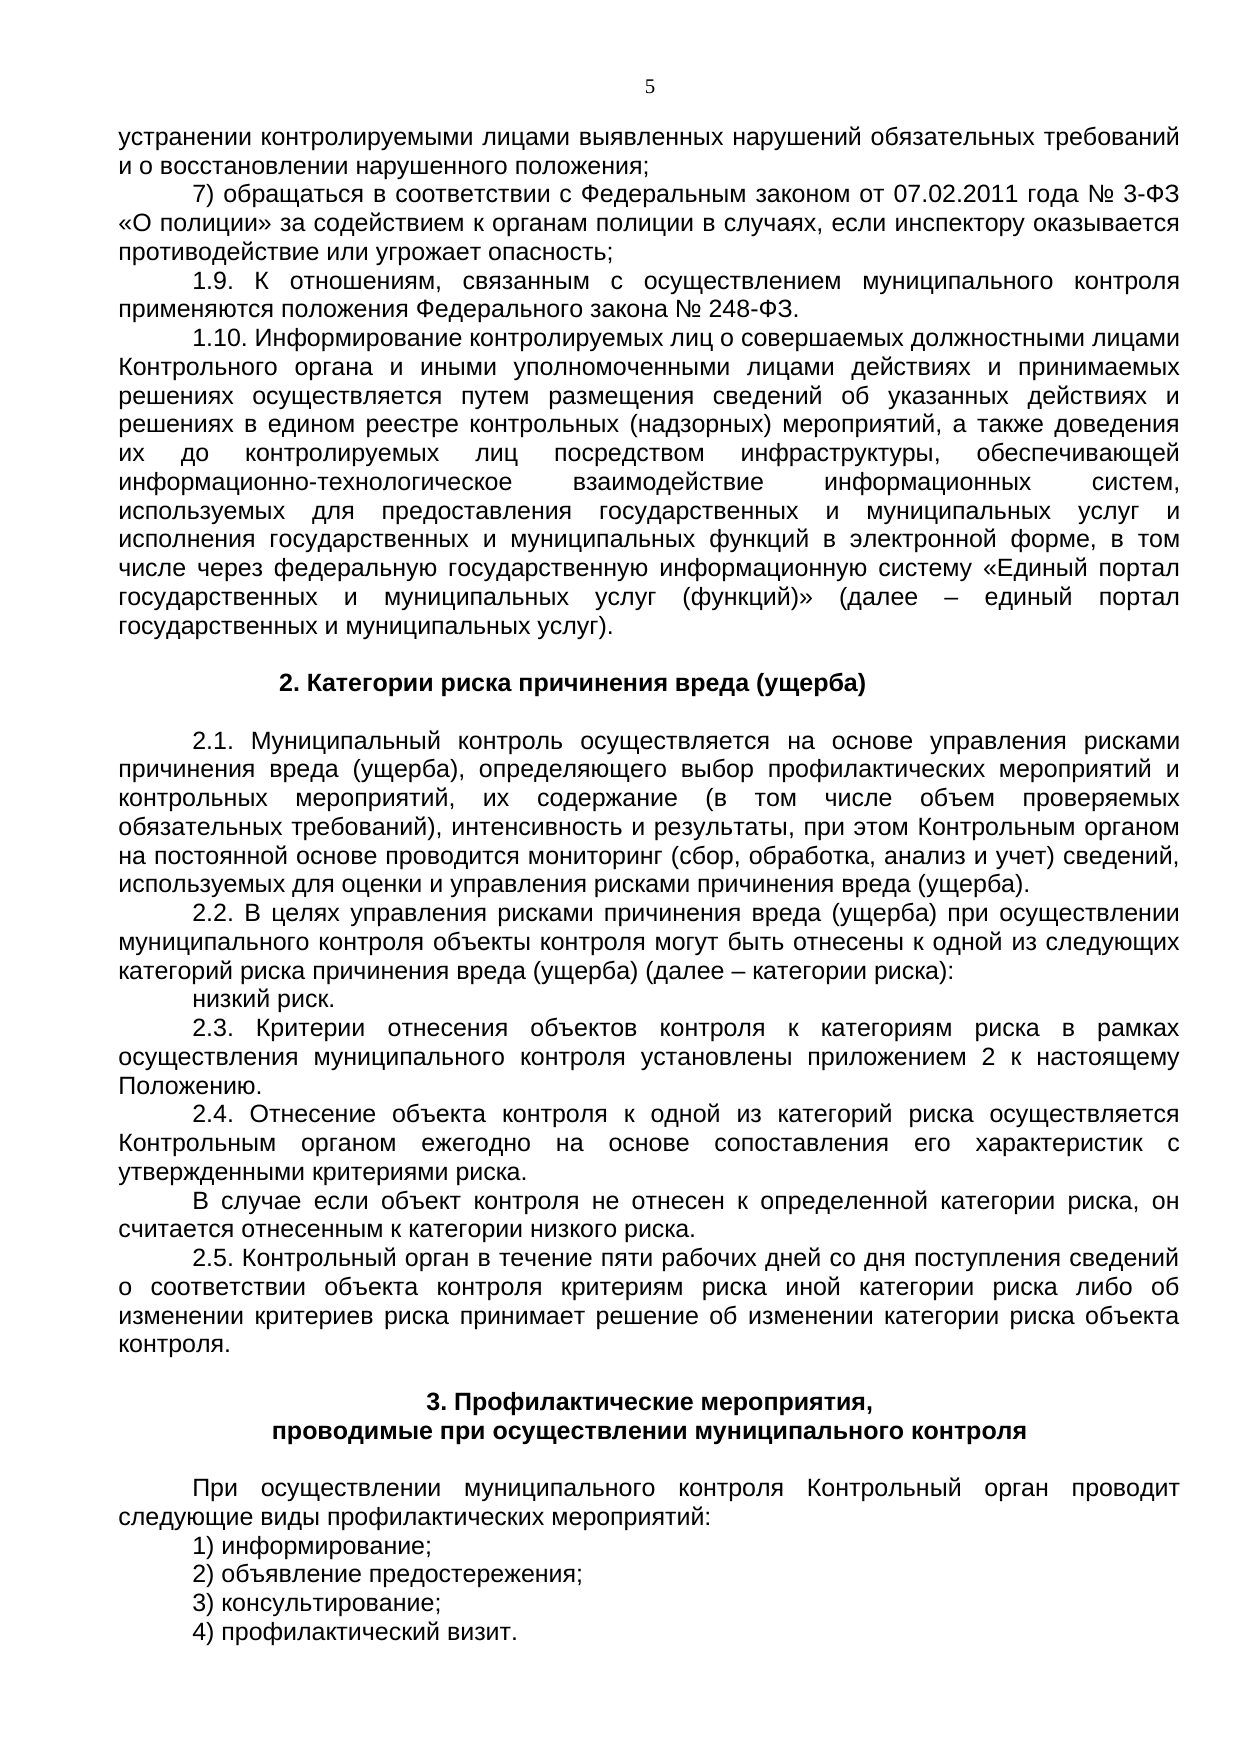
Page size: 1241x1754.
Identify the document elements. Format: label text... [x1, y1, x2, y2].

list При осуществлении муниципального контроля Контрольный орган проводит следующие виды профилактических мероприятий: [118, 1473, 1181, 1531]
text 4) профилактический визит. [118, 1617, 1181, 1646]
list 2.1. Муниципальный контроль осуществляется на основе управления рисками причинения вреда (ущерба), определяющего выбор профилактических мероприятий и контрольных мероприятий, их содержание (в том числе объем проверяемых обязательных требований), интенсивность и результаты, при этом Контрольным органом на постоянной основе проводится мониторинг (сбор, обработка, анализ и учет) сведений, используемых для оценки и управления рисками причинения вреда (ущерба). [118, 726, 1181, 898]
text проводимые при осуществлении муниципального контроля [118, 1416, 1181, 1444]
text 3. Профилактические мероприятия, [118, 1387, 1181, 1416]
text 2) объявление предостережения; [118, 1559, 1181, 1588]
text 3) консультирование; [118, 1588, 1181, 1617]
list 2.5. Контрольный орган в течение пяти рабочих дней со дня поступления сведений о соответствии объекта контроля критериям риска иной категории риска либо об изменении критериев риска принимает решение об изменении категории риска объекта контроля. [118, 1243, 1181, 1358]
title 2. Категории риска причинения вреда (ущерба) [279, 668, 1181, 697]
list 2.2. В целях управления рисками причинения вреда (ущерба) при осуществлении муниципального контроля объекты контроля могут быть отнесены к одной из следующих категорий риска причинения вреда (ущерба) (далее – категории риска): [118, 898, 1181, 984]
text низкий риск. [118, 984, 1181, 1013]
list 1.9. К отношениям, связанным с осуществлением муниципального контроля применяются положения Федерального закона № 248-ФЗ. [118, 266, 1181, 323]
list В случае если объект контроля не отнесен к определенной категории риска, он считается отнесенным к категории низкого риска. [118, 1186, 1181, 1243]
list 2.4. Отнесение объекта контроля к одной из категорий риска осуществляется Контрольным органом ежегодно на основе сопоставления его характеристик с утвержденными критериями риска. [118, 1099, 1181, 1186]
list 7) обращаться в соответствии с Федеральным законом от 07.02.2011 года № 3-ФЗ «О полиции» за содействием к органам полиции в случаях, если инспектору оказывается противодействие или угрожает опасность; [118, 179, 1181, 266]
list 2.3. Критерии отнесения объектов контроля к категориям риска в рамках осуществления муниципального контроля установлены приложением 2 к настоящему Положению. [118, 1013, 1181, 1099]
text 1) информирование; [118, 1531, 1181, 1559]
text 1.10. Информирование контролируемых лиц о совершаемых должностными лицами Контрольного органа и иными уполномоченными лицами действиях и принимаемых решениях осуществляется путем размещения сведений об указанных действиях и решениях в едином реестре контрольных (надзорных) мероприятий, а также доведения их до контролируемых лиц посредством инфраструктуры, обеспечивающей информационно-технологическое взаимодействие информационных систем, используемых для предоставления государственных и муниципальных услуг и исполнения государственных и муниципальных функций в электронной форме, в том числе через федеральную государственную информационную систему «Единый портал государственных и муниципальных услуг (функций)» (далее – единый портал государственных и муниципальных услуг). [118, 323, 1181, 639]
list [118, 122, 1181, 179]
